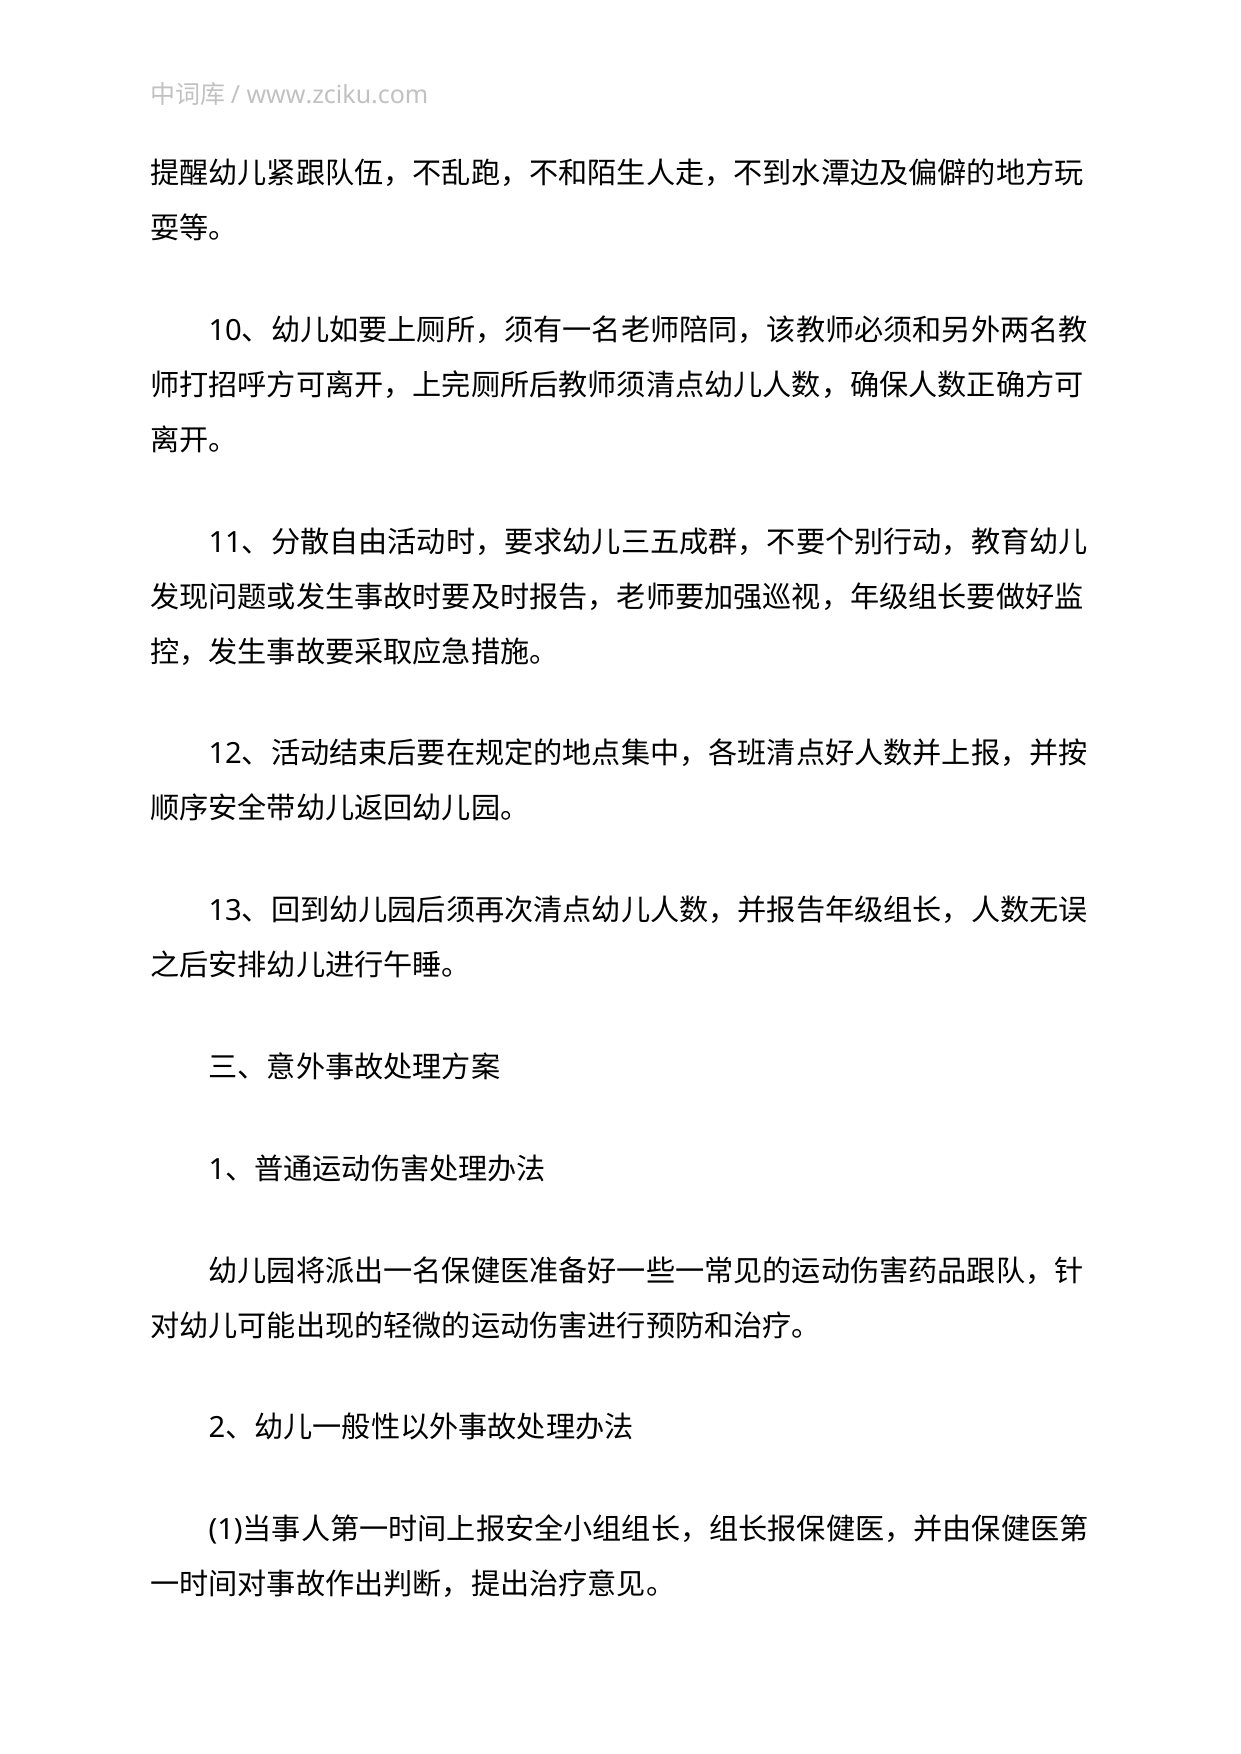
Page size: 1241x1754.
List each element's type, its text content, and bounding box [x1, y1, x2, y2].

text 10、幼儿如要上厕所，须有一名老师陪同，该教师必须和另外两名教师打招呼方可离开，上完厕所后教师须清点幼儿人数，确保人数正确方可离开。 [150, 307, 1090, 459]
text 幼儿园将派出一名保健医准备好一些一常见的运动伤害药品跟队，针对幼儿可能出现的轻微的运动伤害进行预防和治疗。 [150, 1247, 1090, 1344]
text 11、分散自由活动时，要求幼儿三五成群，不要个别行动，教育幼儿发现问题或发生事故时要及时报告，老师要加强巡视，年级组长要做好监控，发生事故要采取应急措施。 [150, 518, 1090, 671]
text 12、活动结束后要在规定的地点集中，各班清点好人数并上报，并按顺序安全带幼儿返回幼儿园。 [150, 730, 1090, 827]
text 1、普通运动伤害处理办法 [150, 1145, 1090, 1188]
text 三、意外事故处理方案 [150, 1043, 1090, 1086]
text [150, 150, 1090, 247]
text 13、回到幼儿园后须再次清点幼儿人数，并报告年级组长，人数无误之后安排幼儿进行午睡。 [150, 887, 1090, 984]
text (1)当事人第一时间上报安全小组组长，组长报保健医，并由保健医第一时间对事故作出判断，提出治疗意见。 [150, 1506, 1090, 1603]
text 2、幼儿一般性以外事故处理办法 [150, 1404, 1090, 1446]
